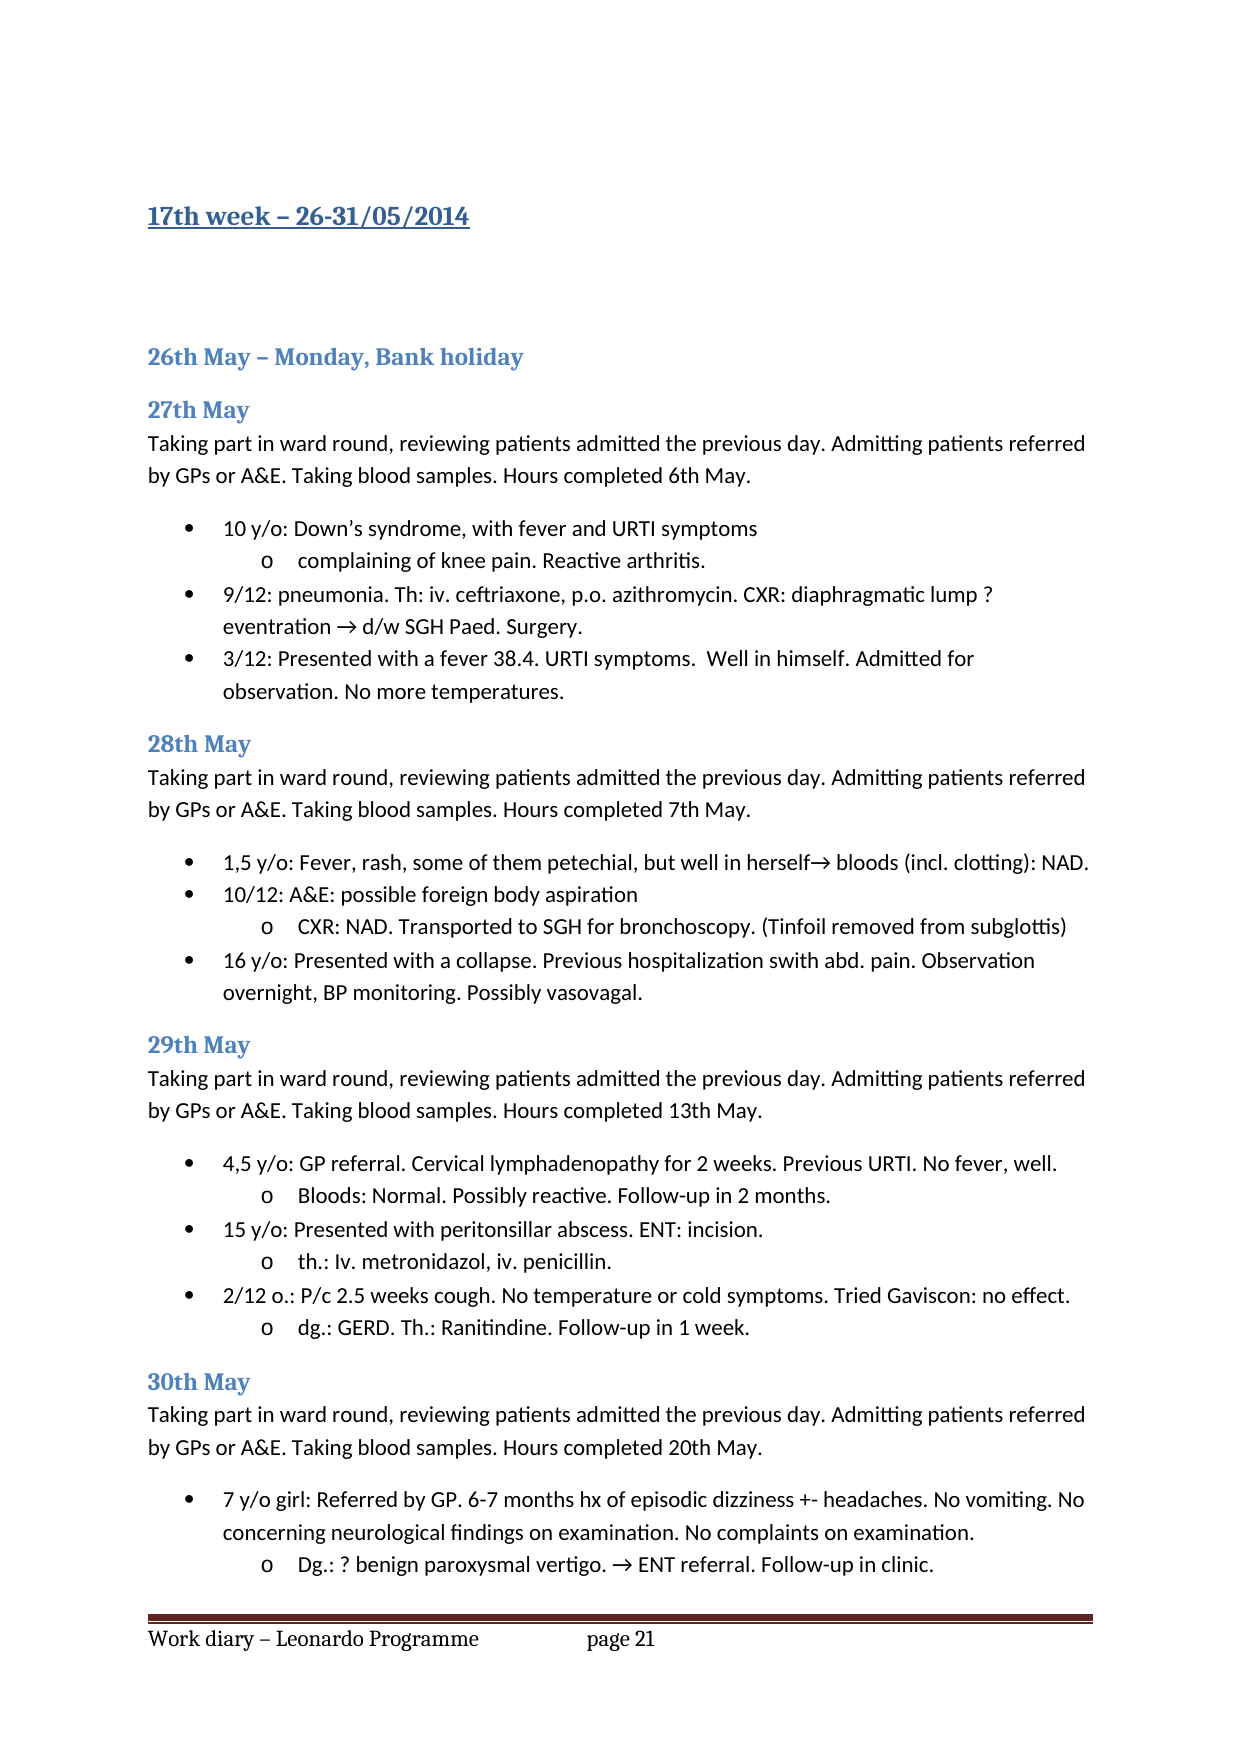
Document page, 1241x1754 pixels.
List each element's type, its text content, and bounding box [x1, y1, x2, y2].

list 2/12 o.: P/c 2.5 weeks cough. No temperature or cold symptoms. Tried Gaviscon: no effect. [185, 1281, 1093, 1309]
subtitle 27th May [148, 396, 1093, 425]
text Taking part in ward round, reviewing patients admitted the previous day. Admitting patients referred by GPs or A&E. Taking blood samples. Hours completed 20th May. [148, 1400, 1093, 1461]
list 15 y/o: Presented with peritonsillar abscess. ENT: incision. [185, 1215, 1093, 1243]
list 7 y/o girl: Referred by GP. 6-7 months hx of episodic dizziness +- headaches. No vomiting. No concerning neurological findings on examination. No complaints on examination. [185, 1486, 1093, 1546]
list th.: Iv. metronidazol, iv. penicillin. [260, 1247, 1093, 1276]
text Taking part in ward round, reviewing patients admitted the previous day. Admitting patients referred by GPs or A&E. Taking blood samples. Hours completed 6th May. [148, 429, 1093, 489]
list 10/12: A&E: possible foreign body aspiration [185, 880, 1093, 908]
list Dg.: ? benign paroxysmal vertigo. → ENT referral. Follow-up in clinic. [260, 1550, 1093, 1579]
list 4,5 y/o: GP referral. Cervical lymphadenopathy for 2 weeks. Previous URTI. No fever, well. [185, 1149, 1093, 1177]
list 1,5 y/o: Fever, rash, some of them petechial, but well in herself→ bloods (incl. clotting): NAD. [185, 848, 1093, 876]
subtitle 28th May [148, 730, 1093, 758]
list dg.: GERD. Th.: Ranitindine. Follow-up in 1 week. [260, 1313, 1093, 1342]
subtitle 29th May [148, 1031, 1093, 1060]
list CXR: NAD. Transported to SGH for bronchoscopy. (Tinfoil removed from subglottis) [260, 912, 1093, 942]
subtitle 17th week – 26-31/05/2014 [148, 201, 1093, 232]
text Taking part in ward round, reviewing patients admitted the previous day. Admitting patients referred by GPs or A&E. Taking blood samples. Hours completed 13th May. [148, 1064, 1093, 1124]
subtitle 30th May [148, 1367, 1093, 1396]
list 3/12: Presented with a fever 38.4. URTI symptoms. Well in himself. Admitted for observation. No more temperatures. [185, 644, 1093, 705]
list Bloods: Normal. Possibly reactive. Follow-up in 2 months. [260, 1182, 1093, 1211]
text Taking part in ward round, reviewing patients admitted the previous day. Admitting patients referred by GPs or A&E. Taking blood samples. Hours completed 7th May. [148, 763, 1093, 823]
list 10 y/o: Down’s syndrome, with fever and URTI symptoms [185, 514, 1093, 542]
list complaining of knee pain. Reactive arthritis. [260, 547, 1093, 576]
list 16 y/o: Presented with a collapse. Previous hospitalization swith abd. pain. Observation overnight, BP monitoring. Possibly vasovagal. [185, 946, 1093, 1006]
list 9/12: pneumonia. Th: iv. ceftriaxone, p.o. azithromycin. CXR: diaphragmatic lump ? eventration → d/w SGH Paed. Surgery. [185, 580, 1093, 640]
subtitle 26th May – Monday, Bank holiday [148, 342, 1093, 371]
